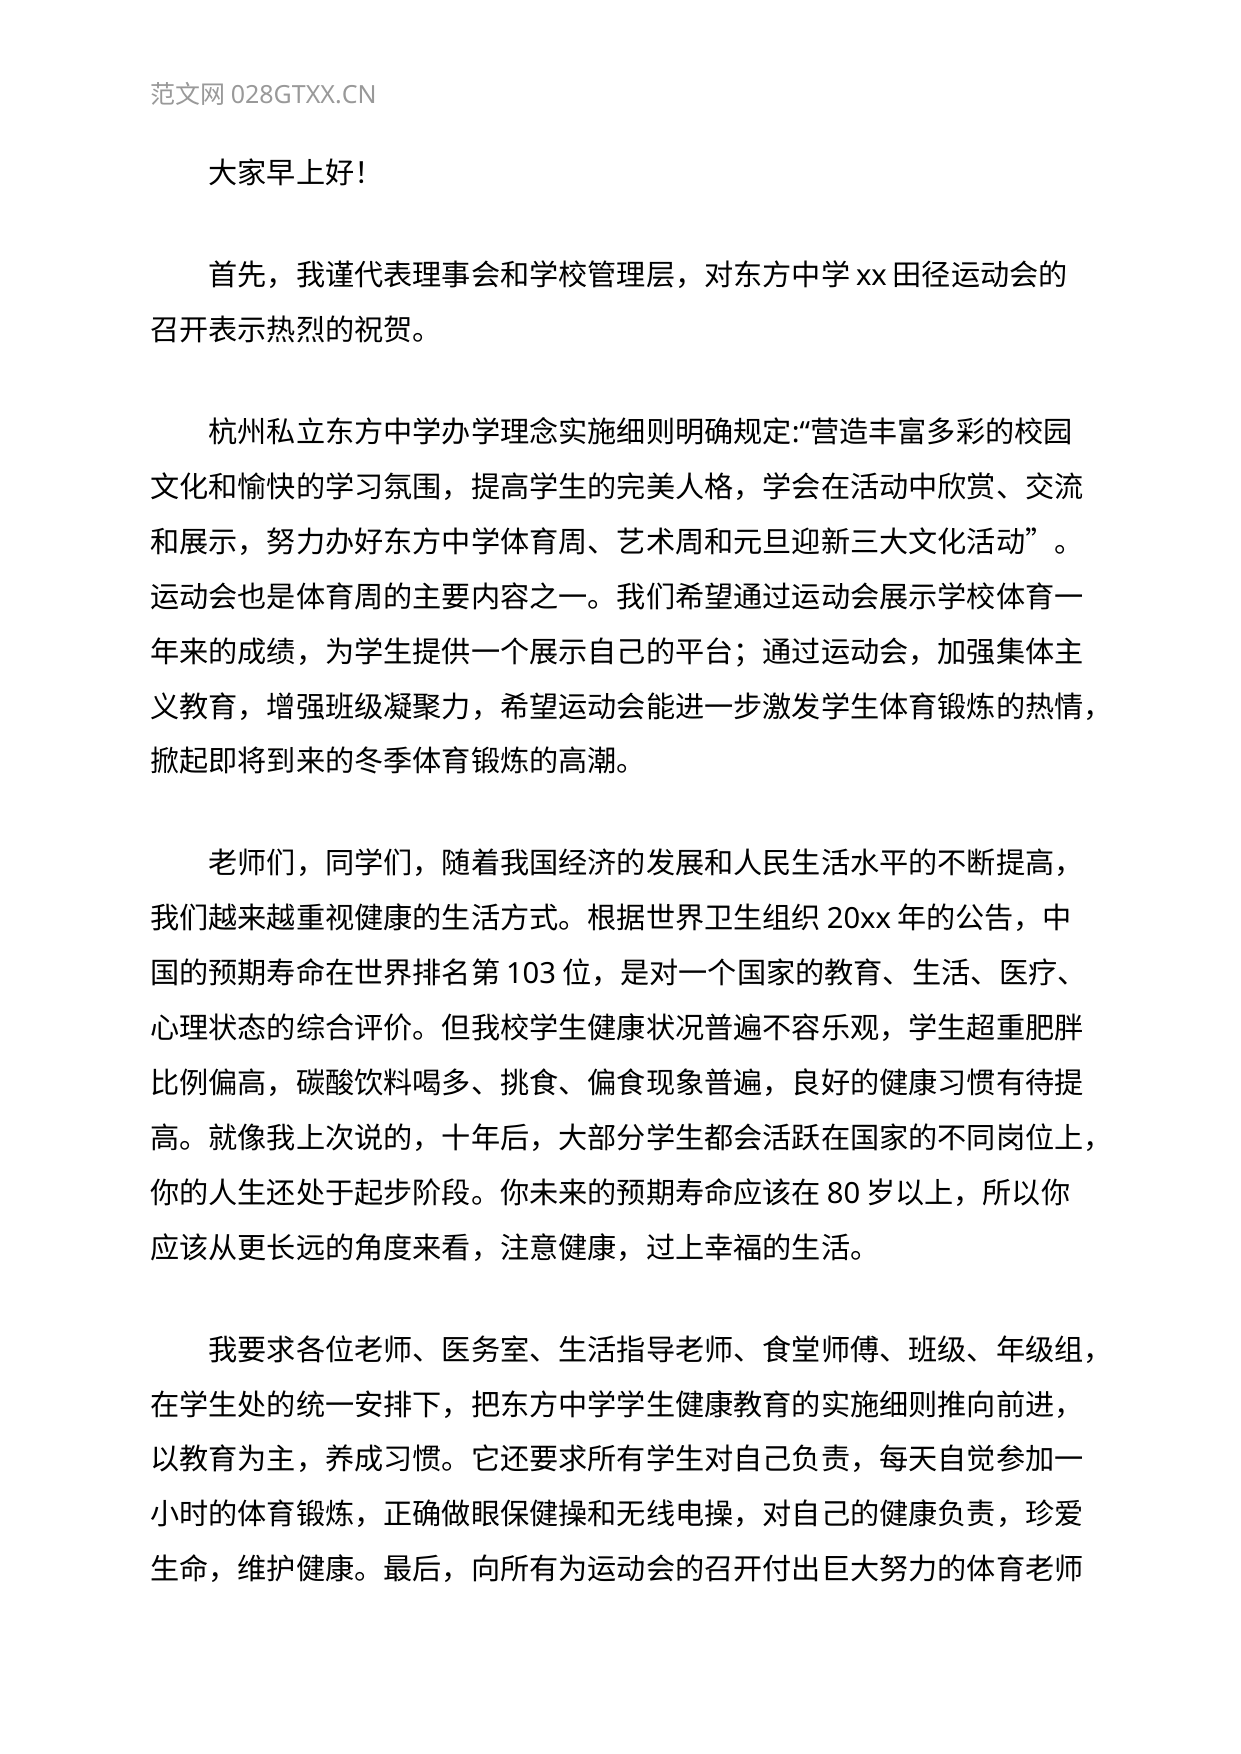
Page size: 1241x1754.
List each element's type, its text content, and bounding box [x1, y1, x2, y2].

text 杭州私立东方中学办学理念实施细则明确规定:“营造丰富多彩的校园文化和愉快的学习氛围，提高学生的完美人格，学会在活动中欣赏、交流和展示，努力办好东方中学体育周、艺术周和元旦迎新三大文化活动”。运动会也是体育周的主要内容之一。我们希望通过运动会展示学校体育一年来的成绩，为学生提供一个展示自己的平台；通过运动会，加强集体主义教育，增强班级凝聚力，希望运动会能进一步激发学生体育锻炼的热情，掀起即将到来的冬季体育锻炼的高潮。 [150, 408, 1090, 780]
text 老师们，同学们，随着我国经济的发展和人民生活水平的不断提高，我们越来越重视健康的生活方式。根据世界卫生组织20xx年的公告，中国的预期寿命在世界排名第103位，是对一个国家的教育、生活、医疗、心理状态的综合评价。但我校学生健康状况普遍不容乐观，学生超重肥胖比例偏高，碳酸饮料喝多、挑食、偏食现象普遍，良好的健康习惯有待提高。就像我上次说的，十年后，大部分学生都会活跃在国家的不同岗位上，你的人生还处于起步阶段。你未来的预期寿命应该在80岁以上，所以你应该从更长远的角度来看，注意健康，过上幸福的生活。 [150, 840, 1090, 1267]
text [150, 1326, 1090, 1588]
text 首先，我谨代表理事会和学校管理层，对东方中学xx田径运动会的召开表示热烈的祝贺。 [150, 252, 1090, 349]
text 大家早上好！ [150, 150, 1090, 192]
